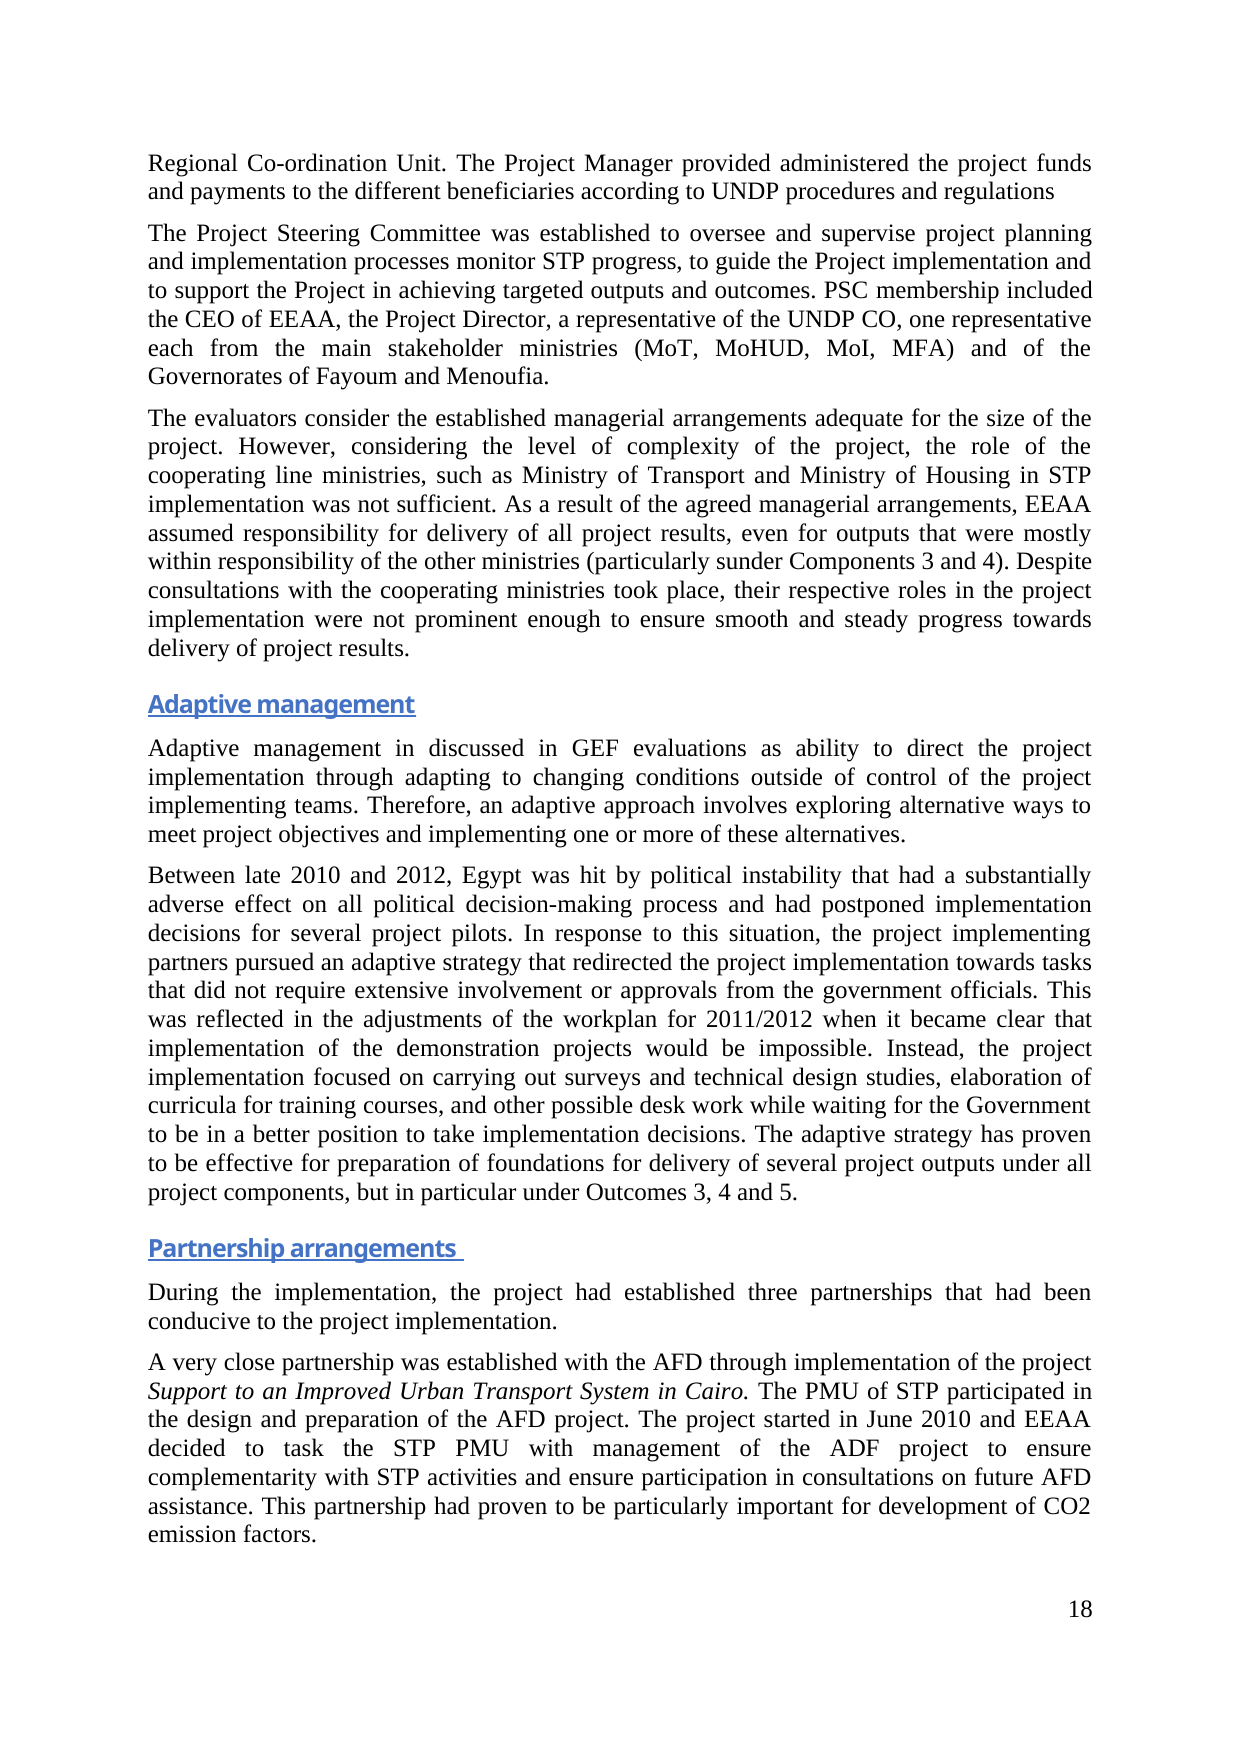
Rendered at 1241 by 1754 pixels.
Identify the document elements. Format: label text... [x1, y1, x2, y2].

text Between late 2010 and 2012, Egypt was hit by political instability that had a substantially adverse effect on all political decision-making process and had postponed implementation decisions for several project pilots. In response to this situation, the project implementing partners pursued an adaptive strategy that redirected the project implementation towards tasks that did not require extensive involvement or approvals from the government officials. This was reflected in the adjustments of the workplan for 2011/2012 when it became clear that implementation of the demonstration projects would be impossible. Instead, the project implementation focused on carrying out surveys and technical design studies, elaboration of curricula for training courses, and other possible desk work while waiting for the Government to be in a better position to take implementation decisions. The adaptive strategy has proven to be effective for preparation of foundations for delivery of several project outputs under all project components, but in particular under Outcomes 3, 4 and 5. [148, 860, 1093, 1205]
text The evaluators consider the established managerial arrangements adequate for the size of the project. However, considering the level of complexity of the project, the role of the cooperating line ministries, such as Ministry of Transport and Ministry of Housing in STP implementation was not sufficient. As a result of the agreed managerial arrangements, EEAA assumed responsibility for delivery of all project results, even for outputs that were mostly within responsibility of the other ministries (particularly sunder Components 3 and 4). Despite consultations with the cooperating ministries took place, their respective roles in the project implementation were not prominent enough to ensure smooth and steady progress towards delivery of project results. [148, 403, 1093, 661]
text The Project Steering Committee was established to oversee and supervise project planning and implementation processes monitor STP progress, to guide the Project implementation and to support the Project in achieving targeted outputs and outcomes. PSC membership included the CEO of EEAA, the Project Director, a representative of the UNDP CO, one representative each from the main stakeholder ministries (MoT, MoHUD, MoI, MFA) and of the Governorates of Fayoum and Menoufia. [148, 218, 1093, 390]
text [148, 148, 1093, 205]
text Adaptive management in discussed in GEF evaluations as ability to direct the project implementation through adapting to changing conditions outside of control of the project implementing teams. Therefore, an adaptive approach involves exploring alternative ways to meet project objectives and implementing one or more of these alternatives. [148, 733, 1093, 848]
subtitle Partnership arrangements [148, 1230, 1093, 1264]
text During the implementation, the project had established three partnerships that had been conducive to the project implementation. [148, 1277, 1093, 1334]
subtitle Adaptive management [148, 686, 1093, 720]
text A very close partnership was established with the AFD through implementation of the project Support to an Improved Urban Transport System in Cairo. The PMU of STP participated in the design and preparation of the AFD project. The project started in June 2010 and EEAA decided to task the STP PMU with management of the ADF project to ensure complementarity with STP activities and ensure participation in consultations on future AFD assistance. This partnership had proven to be particularly important for development of CO2 emission factors. [148, 1347, 1093, 1548]
